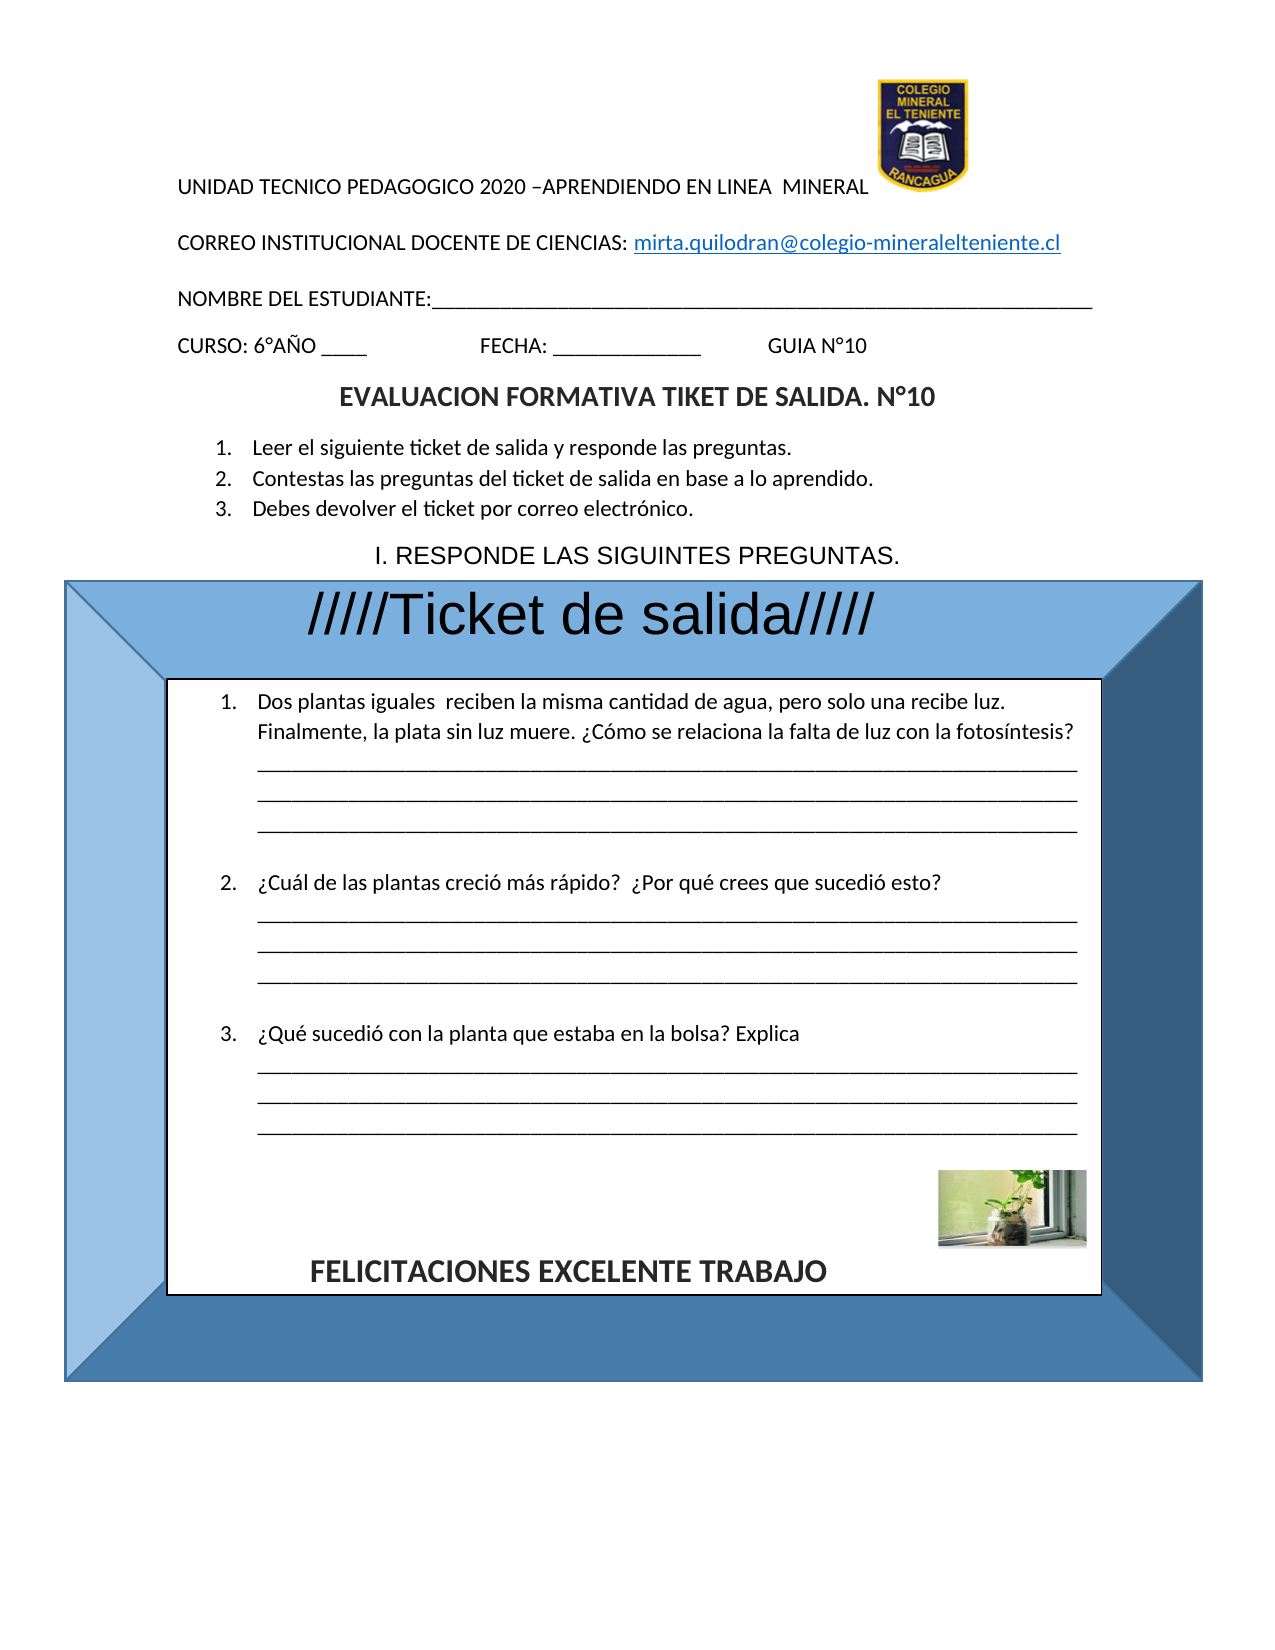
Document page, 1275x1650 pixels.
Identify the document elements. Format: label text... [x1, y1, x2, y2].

list Leer el siguiente ticket de salida y responde las preguntas. [215, 433, 1098, 461]
text NOMBRE DEL ESTUDIANTE:__________________________________________________________ [177, 284, 1098, 313]
list I. RESPONDE LAS SIGUINTES PREGUNTAS. [177, 541, 1098, 569]
list Contestas las preguntas del ticket de salida en base a lo aprendido. [215, 464, 1098, 492]
text EVALUACION FORMATIVA TIKET DE SALIDA. N°10 [177, 378, 1098, 414]
list Debes devolver el ticket por correo electrónico. [215, 494, 1098, 522]
picture [874, 73, 973, 195]
text CURSO: 6°AÑO ____ FECHA: _____________ GUIA N°10 [177, 331, 1098, 359]
